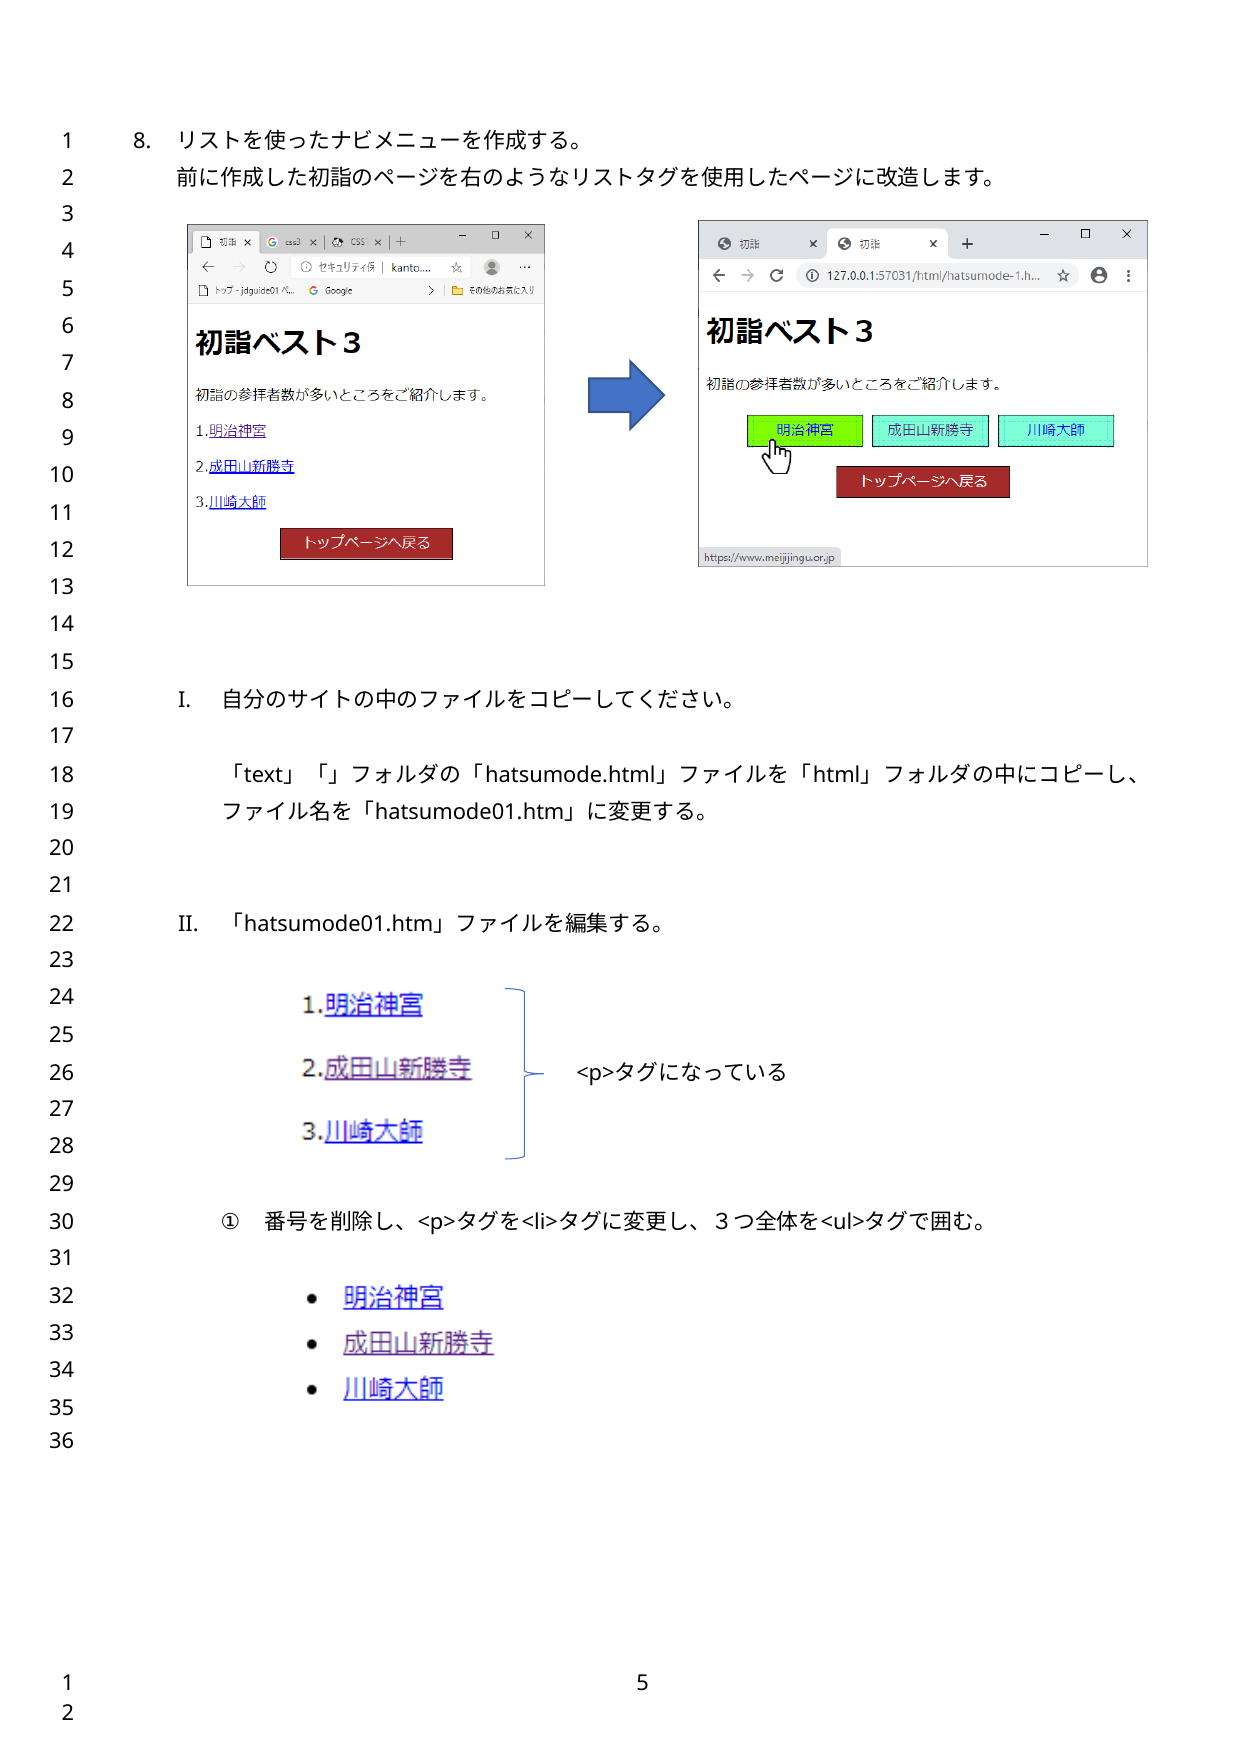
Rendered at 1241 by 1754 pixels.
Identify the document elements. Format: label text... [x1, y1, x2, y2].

text 前に作成した初詣のページを右のようなリストタグを使用したページに改造します。 [177, 157, 1152, 194]
text <p>タグになっている [576, 1052, 1152, 1089]
picture [289, 977, 517, 1167]
list リストを使ったナビメニューを作成する。 [133, 120, 1152, 157]
picture [698, 220, 1148, 567]
picture [298, 1277, 535, 1412]
list 「hatsumode01.htm」ファイルを編集する。 [178, 903, 1152, 940]
list 自分のサイトの中のファイルをコピーしてください。 [178, 679, 1152, 717]
picture [187, 224, 545, 586]
text 「text」「」フォルダの「hatsumode.html」ファイルを「html」フォルダの中にコピーし、ファイル名を「hatsumode01.htm」に変更する。 [221, 754, 1152, 828]
list 番号を削除し、<p>タグを<li>タグに変更し、３つ全体を<ul>タグで囲む。 [220, 1201, 1152, 1239]
